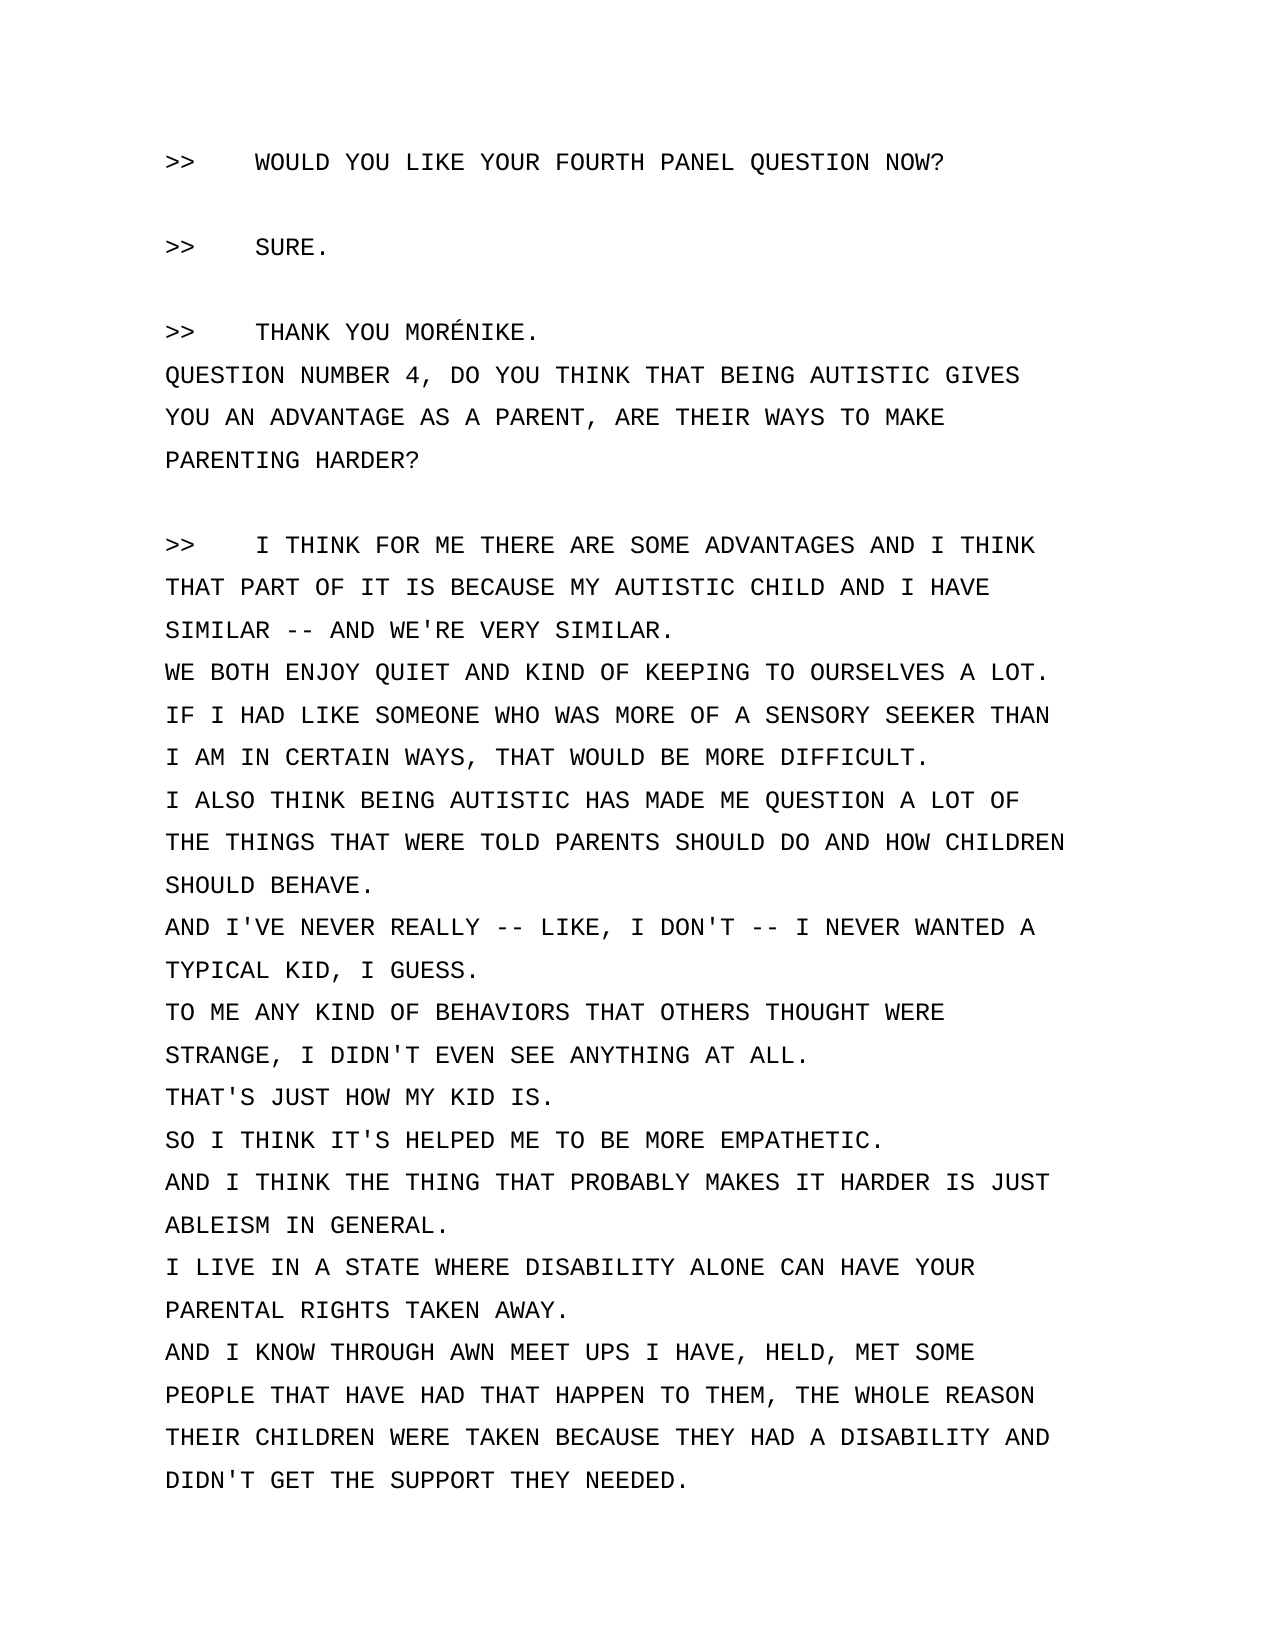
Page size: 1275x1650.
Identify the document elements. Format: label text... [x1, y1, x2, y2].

text I ALSO THINK BEING AUTISTIC HAS MADE ME QUESTION A LOT OF THE THINGS THAT WERE TOLD PARENTS SHOULD DO AND HOW CHILDREN SHOULD BEHAVE. [165, 787, 1074, 901]
text TO ME ANY KIND OF BEHAVIORS THAT OTHERS THOUGHT WERE STRANGE, I DIDN'T EVEN SEE ANYTHING AT ALL. [165, 1000, 1074, 1071]
text AND I KNOW THROUGH AWN MEET UPS I HAVE, HELD, MET SOME PEOPLE THAT HAVE HAD THAT HAPPEN TO THEM, THE WHOLE REASON THEIR CHILDREN WERE TAKEN BECAUSE THEY HAD A DISABILITY AND DIDN'T GET THE SUPPORT THEY NEEDED. [165, 1340, 1074, 1496]
text SO I THINK IT'S HELPED ME TO BE MORE EMPATHETIC. [165, 1127, 1074, 1156]
text AND I'VE NEVER REALLY -- LIKE, I DON'T -- I NEVER WANTED A TYPICAL KID, I GUESS. [165, 915, 1074, 986]
text THAT'S JUST HOW MY KID IS. [165, 1085, 1074, 1113]
text >> I THINK FOR ME THERE ARE SOME ADVANTAGES AND I THINK THAT PART OF IT IS BECAUSE MY AUTISTIC CHILD AND I HAVE SIMILAR -- AND WE'RE VERY SIMILAR. [165, 532, 1074, 646]
text IF I HAD LIKE SOMEONE WHO WAS MORE OF A SENSORY SEEKER THAN I AM IN CERTAIN WAYS, THAT WOULD BE MORE DIFFICULT. [165, 702, 1074, 773]
text >> WOULD YOU LIKE YOUR FOURTH PANEL QUESTION NOW? [165, 150, 1074, 178]
text WE BOTH ENJOY QUIET AND KIND OF KEEPING TO OURSELVES A LOT. [165, 660, 1074, 688]
text AND I THINK THE THING THAT PROBABLY MAKES IT HARDER IS JUST ABLEISM IN GENERAL. [165, 1170, 1074, 1241]
text >> SURE. [165, 235, 1074, 263]
text I LIVE IN A STATE WHERE DISABILITY ALONE CAN HAVE YOUR PARENTAL RIGHTS TAKEN AWAY. [165, 1255, 1074, 1326]
text >> THANK YOU MORÉNIKE. [165, 320, 1074, 348]
text QUESTION NUMBER 4, DO YOU THINK THAT BEING AUTISTIC GIVES YOU AN ADVANTAGE AS A PARENT, ARE THEIR WAYS TO MAKE PARENTING HARDER? [165, 362, 1074, 476]
